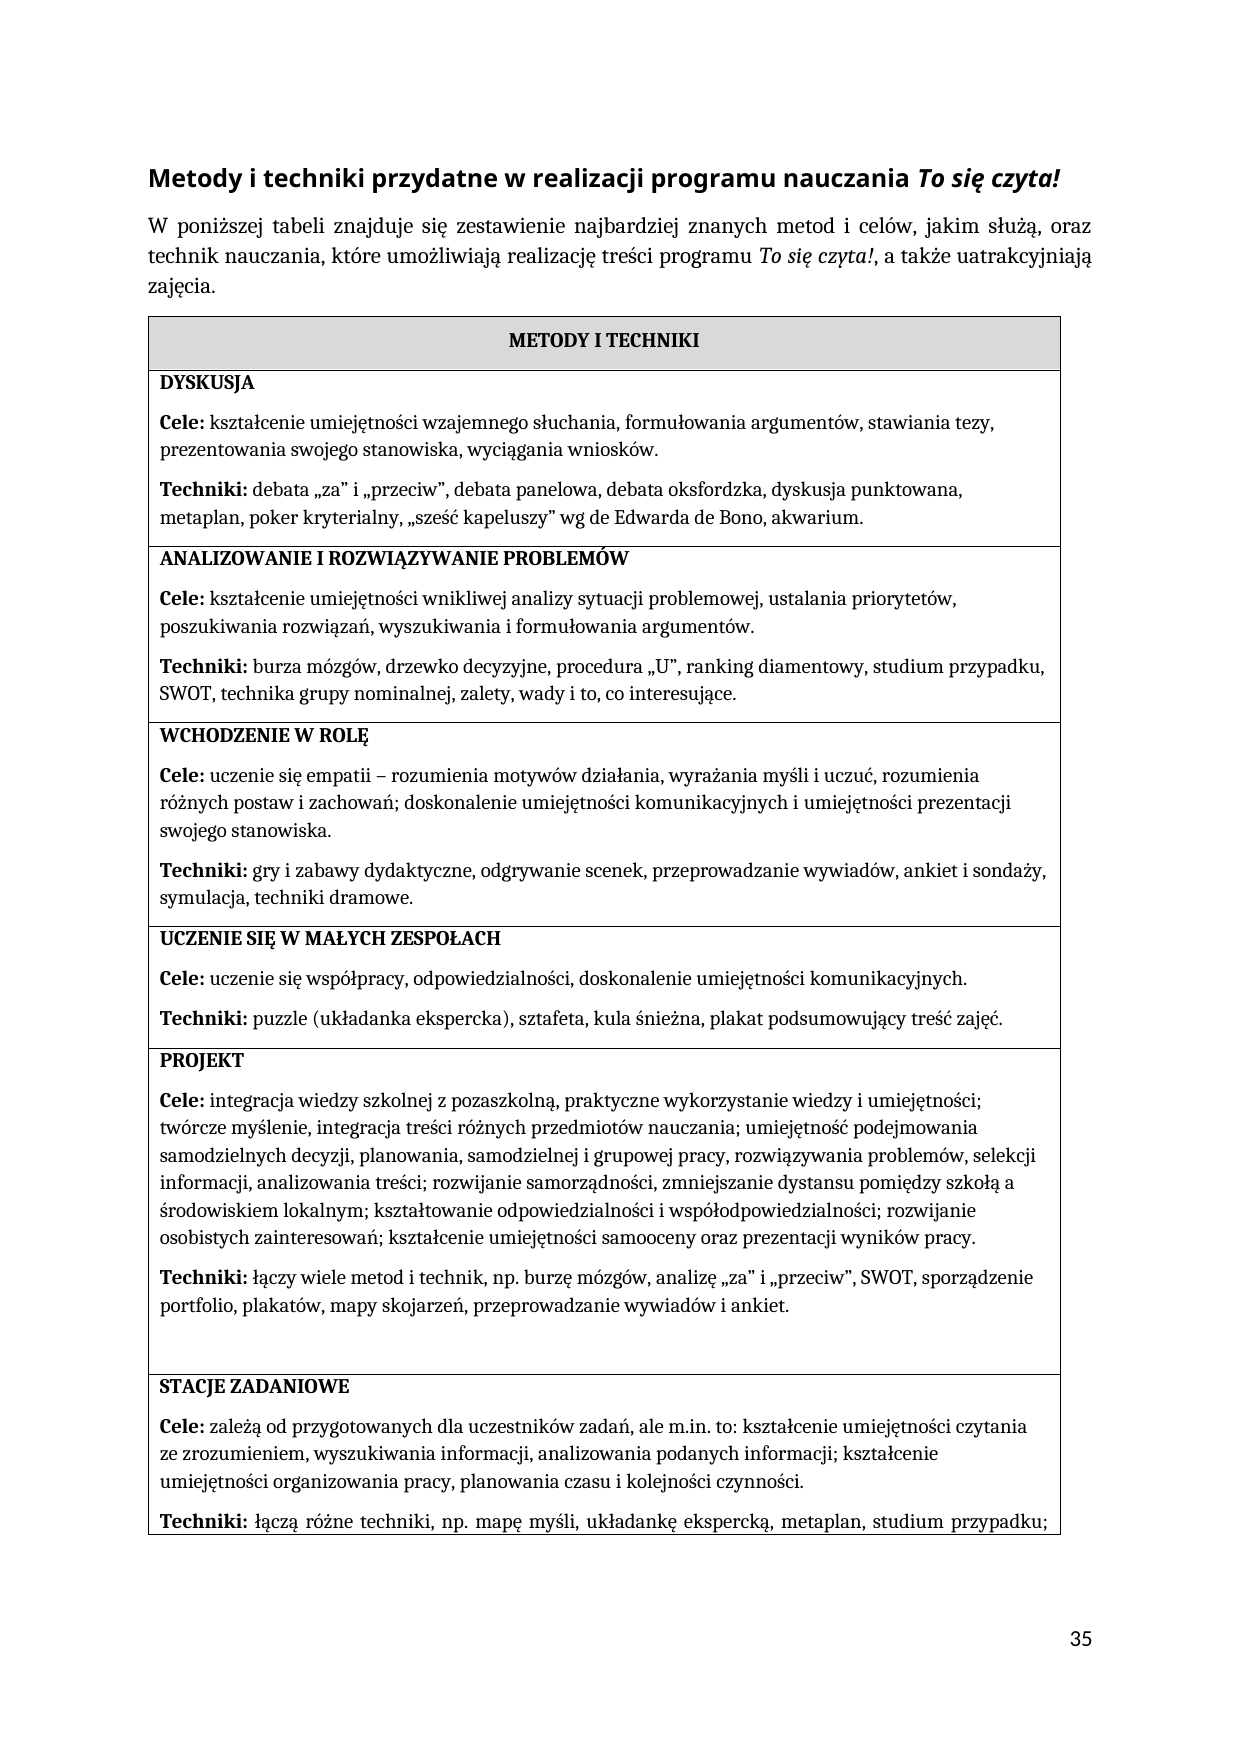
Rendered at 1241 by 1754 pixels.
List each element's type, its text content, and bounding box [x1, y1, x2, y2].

table_cell DYSKUSJA Cele: kształcenie umiejętności wzajemnego słuchania, formułowania argumentów, stawiania tezy, prezentowania swojego stanowiska, wyciągania wniosków. Techniki: debata „za” i „przeciw”, debata panelowa, debata oksfordzka, dyskusja punktowana, metaplan, poker kryterialny, „sześć kapeluszy” wg de Edwarda de Bono, akwarium. [149, 371, 1060, 546]
table_cell ANALIZOWANIE I ROZWIĄZYWANIE PROBLEMÓW Cele: kształcenie umiejętności wnikliwej analizy sytuacji problemowej, ustalania priorytetów, poszukiwania rozwiązań, wyszukiwania i formułowania argumentów. Techniki: burza mózgów, drzewko decyzyjne, procedura „U”, ranking diamentowy, studium przypadku, SWOT, technika grupy nominalnej, zalety, wady i to, co interesujące. [149, 547, 1060, 722]
subtitle Metody i techniki przydatne w realizacji programu nauczania To się czyta! [148, 161, 1092, 195]
table_header METODY I TECHNIKI [149, 317, 1060, 369]
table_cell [149, 1375, 1060, 1533]
table_cell UCZENIE SIĘ W MAŁYCH ZESPOŁACH Cele: uczenie się współpracy, odpowiedzialności, doskonalenie umiejętności komunikacyjnych. Techniki: puzzle (układanka ekspercka), sztafeta, kula śnieżna, plakat podsumowujący treść zajęć. [149, 927, 1060, 1047]
table_cell WCHODZENIE W ROLĘ Cele: uczenie się empatii – rozumienia motywów działania, wyrażania myśli i uczuć, rozumienia różnych postaw i zachowań; doskonalenie umiejętności komunikacyjnych i umiejętności prezentacji swojego stanowiska. Techniki: gry i zabawy dydaktyczne, odgrywanie scenek, przeprowadzanie wywiadów, ankiet i sondaży, symulacja, techniki dramowe. [149, 723, 1060, 926]
text W poniższej tabeli znajduje się zestawienie najbardziej znanych metod i celów, jakim służą, oraz technik nauczania, które umożliwiają realizację treści programu To się czyta!, a także uatrakcyjniają zajęcia. [148, 212, 1092, 299]
table_cell PROJEKT Cele: integracja wiedzy szkolnej z pozaszkolną, praktyczne wykorzystanie wiedzy i umiejętności; twórcze myślenie, integracja treści różnych przedmiotów nauczania; umiejętność podejmowania samodzielnych decyzji, planowania, samodzielnej i grupowej pracy, rozwiązywania problemów, selekcji informacji, analizowania treści; rozwijanie samorządności, zmniejszanie dystansu pomiędzy szkołą a środowiskiem lokalnym; kształtowanie odpowiedzialności i współodpowiedzialności; rozwijanie osobistych zainteresowań; kształcenie umiejętności samooceny oraz prezentacji wyników pracy. Techniki: łączy wiele metod i technik, np. burzę mózgów, analizę „za” i „przeciw”, SWOT, sporządzenie portfolio, plakatów, mapy skojarzeń, przeprowadzanie wywiadów i ankiet. [149, 1049, 1060, 1373]
